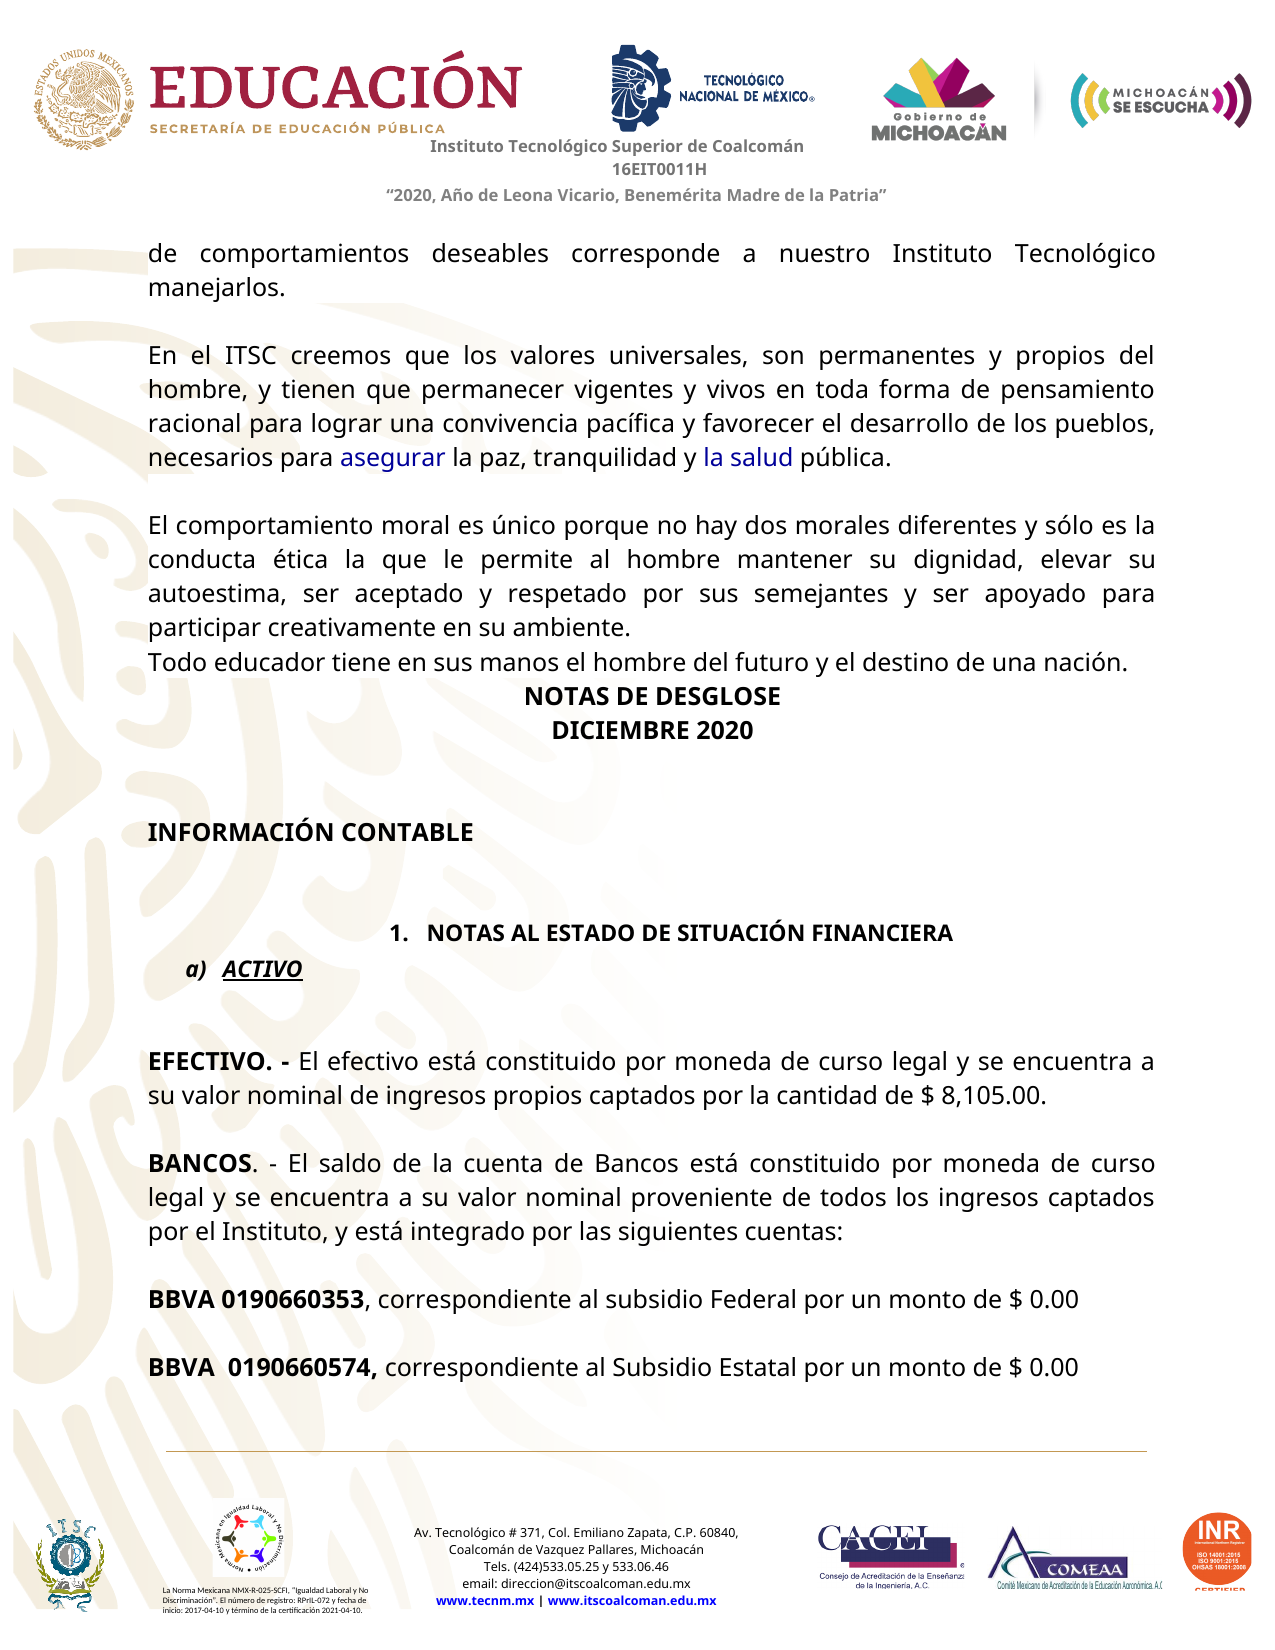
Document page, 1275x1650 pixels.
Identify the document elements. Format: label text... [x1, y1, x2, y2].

picture [817, 1523, 965, 1589]
picture [868, 53, 1253, 144]
text BANCOS. - El saldo de la cuenta de Bancos está constituido por moneda de curso legal y se encuentra a su valor nominal proveniente de todos los ingresos captados por el Instituto, y está integrado por las siguientes cuentas: [148, 1146, 1157, 1248]
text BBVA 0190660353, correspondiente al subsidio Federal por un monto de $ 0.00 [148, 1282, 1157, 1316]
list ACTIVO [185, 953, 1157, 984]
picture [25, 1516, 108, 1618]
text Todo educador tiene en sus manos el hombre del futuro y el destino de una nación. [148, 644, 1157, 678]
list NOTAS AL ESTADO DE SITUACIÓN FINANCIERA [185, 917, 1157, 948]
text DICIEMBRE 2020 [148, 712, 1157, 746]
picture [1182, 1512, 1252, 1591]
text EFECTIVO. - El efectivo está constituido por moneda de curso legal y se encuentra a su valor nominal de ingresos propios captados por la cantidad de $ 8,105.00. [148, 1043, 1157, 1112]
text BBVA 0190660574, correspondiente al Subsidio Estatal por un monto de $ 0.00 [148, 1350, 1157, 1384]
text En el ITSC creemos que los valores universales, son permanentes y propios del hombre, y tienen que permanecer vigentes y vivos en toda forma de pensamiento racional para lograr una convivencia pacífica y favorecer el desarrollo de los pueblos, necesarios para asegurar la paz, tranquilidad y la salud pública. [148, 338, 1157, 474]
text El comportamiento moral es único porque no hay dos morales diferentes y sólo es la conducta ética la que le permite al hombre mantener su dignidad, elevar su autoestima, ser aceptado y respetado por sus semejantes y ser apoyado para participar creativamente en su ambiente. [148, 508, 1157, 644]
picture [987, 1526, 1163, 1589]
text NOTAS DE DESGLOSE [148, 678, 1157, 712]
picture [212, 1498, 285, 1577]
text INFORMACIÓN CONTABLE [148, 814, 1157, 848]
